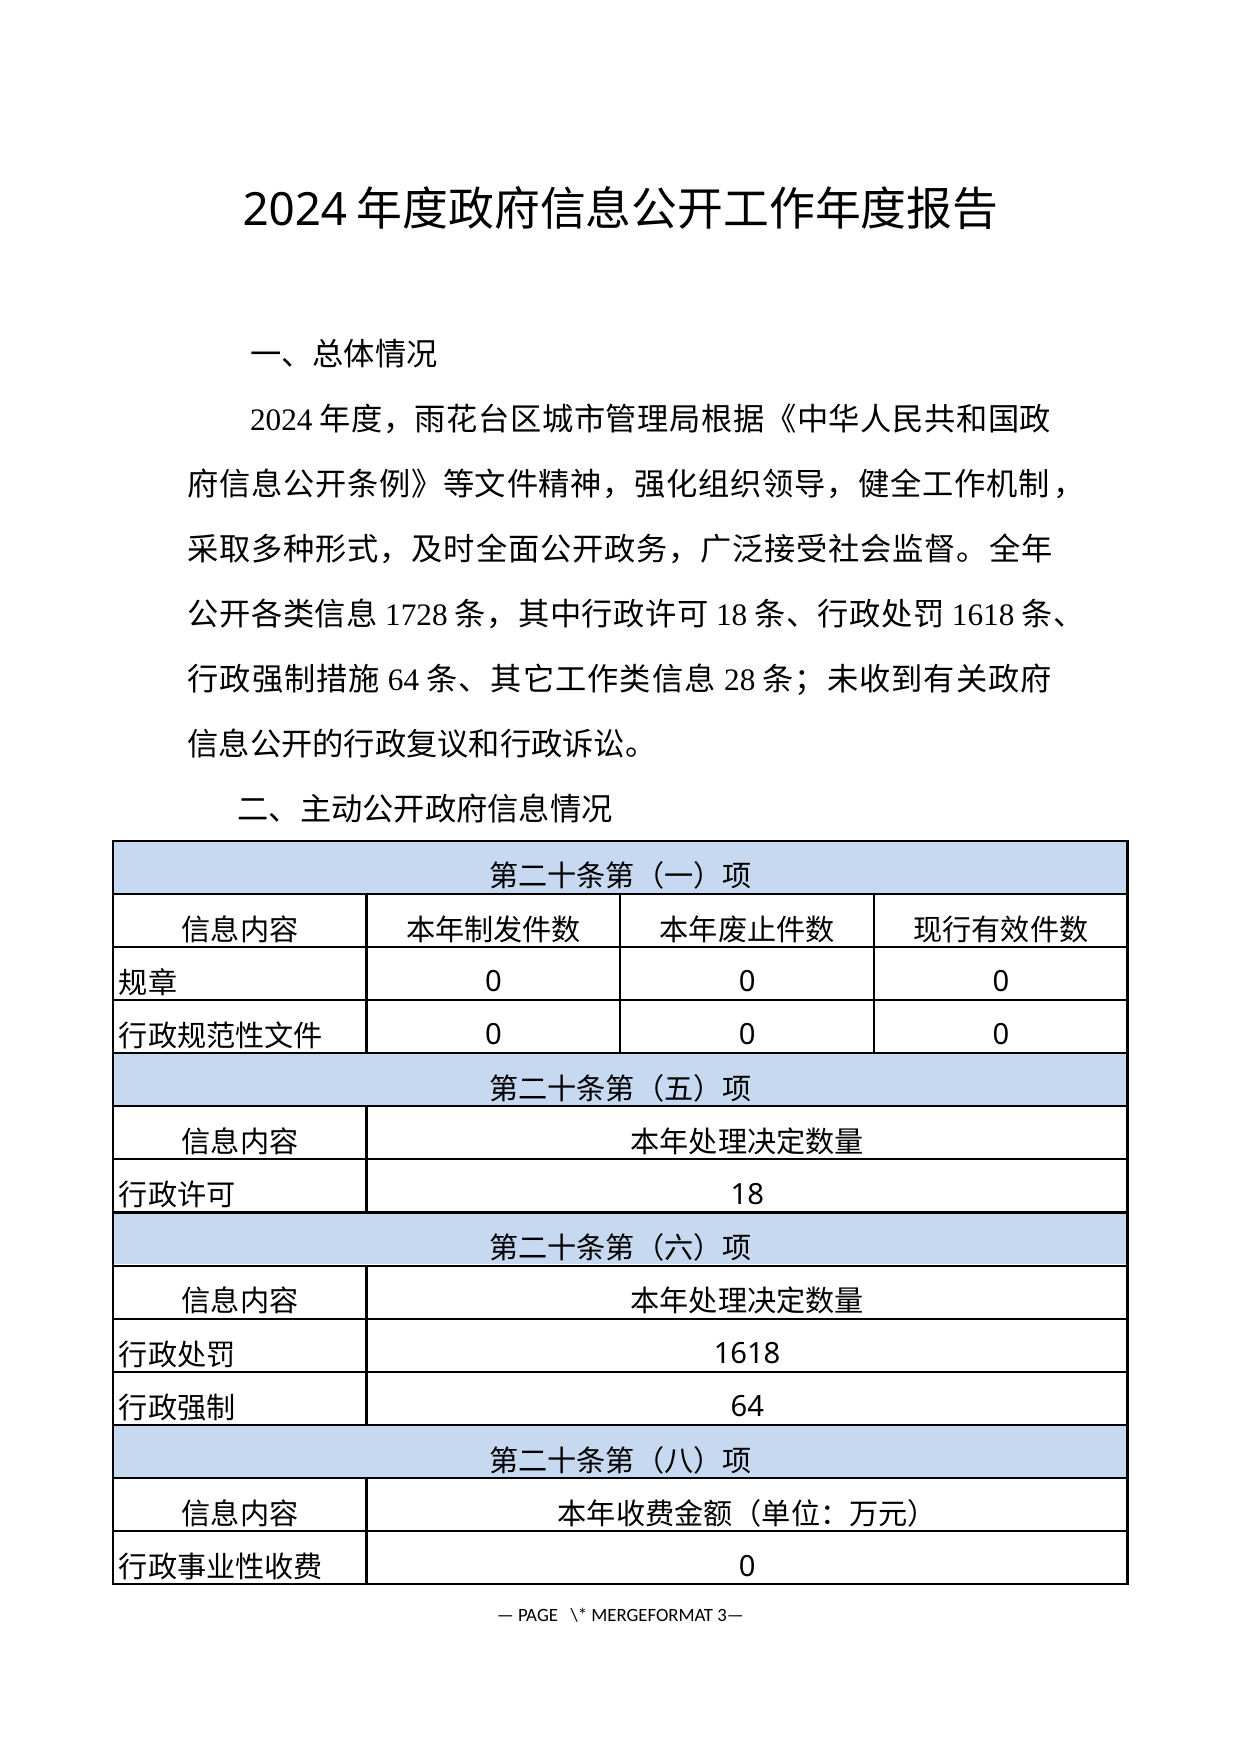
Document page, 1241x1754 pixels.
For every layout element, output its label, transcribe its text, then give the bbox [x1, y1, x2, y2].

table_cell 信息内容 [114, 1107, 365, 1158]
table_cell 信息内容 [114, 1479, 365, 1530]
table_cell 行政许可 [114, 1160, 365, 1211]
table_cell 第二十条第（六）项 [114, 1214, 1126, 1264]
table_cell 现行有效件数 [875, 895, 1126, 946]
table_cell 本年收费金额（单位：万元） [368, 1479, 1126, 1530]
table_cell 0 [875, 1001, 1126, 1052]
text 一、总体情况 [187, 319, 1053, 384]
text 二、主动公开政府信息情况 [187, 774, 1053, 839]
table_cell 0 [368, 1532, 1126, 1583]
table_cell 本年处理决定数量 [368, 1107, 1126, 1158]
table_cell 本年废止件数 [621, 895, 873, 946]
table_cell 行政强制 [114, 1373, 365, 1424]
table_cell 0 [368, 948, 619, 999]
text 2024年度政府信息公开工作年度报告 [187, 157, 1053, 254]
table_cell 信息内容 [114, 895, 365, 946]
table_cell 规章 [114, 948, 365, 999]
table_cell 1618 [368, 1320, 1126, 1371]
table_header 第二十条第（一）项 [114, 842, 1126, 893]
text 2024年度，雨花台区城市管理局根据《中华人民共和国政府信息公开条例》等文件精神，强化组织领导，健全工作机制，采取多种形式，及时全面公开政务，广泛接受社会监督。全年公开各类信息1728条，其中行政许可18条、行政处罚1618条、行政强制措施64条、其它工作类信息28条；未收到有关政府信息公开的行政复议和行政诉讼。 [187, 384, 1053, 774]
table_cell 第二十条第（八）项 [114, 1426, 1126, 1477]
table_cell 行政处罚 [114, 1320, 365, 1371]
table_cell 行政规范性文件 [114, 1001, 365, 1052]
table_cell 0 [621, 948, 873, 999]
table_cell 信息内容 [114, 1267, 365, 1318]
table_cell 0 [368, 1001, 619, 1052]
table_cell 本年制发件数 [368, 895, 619, 946]
table_cell 64 [368, 1373, 1126, 1424]
table_cell 行政事业性收费 [114, 1532, 365, 1583]
table_cell 第二十条第（五）项 [114, 1054, 1126, 1105]
table_cell 0 [875, 948, 1126, 999]
table_cell 0 [621, 1001, 873, 1052]
table_cell 18 [368, 1160, 1126, 1211]
table_cell 本年处理决定数量 [368, 1267, 1126, 1318]
